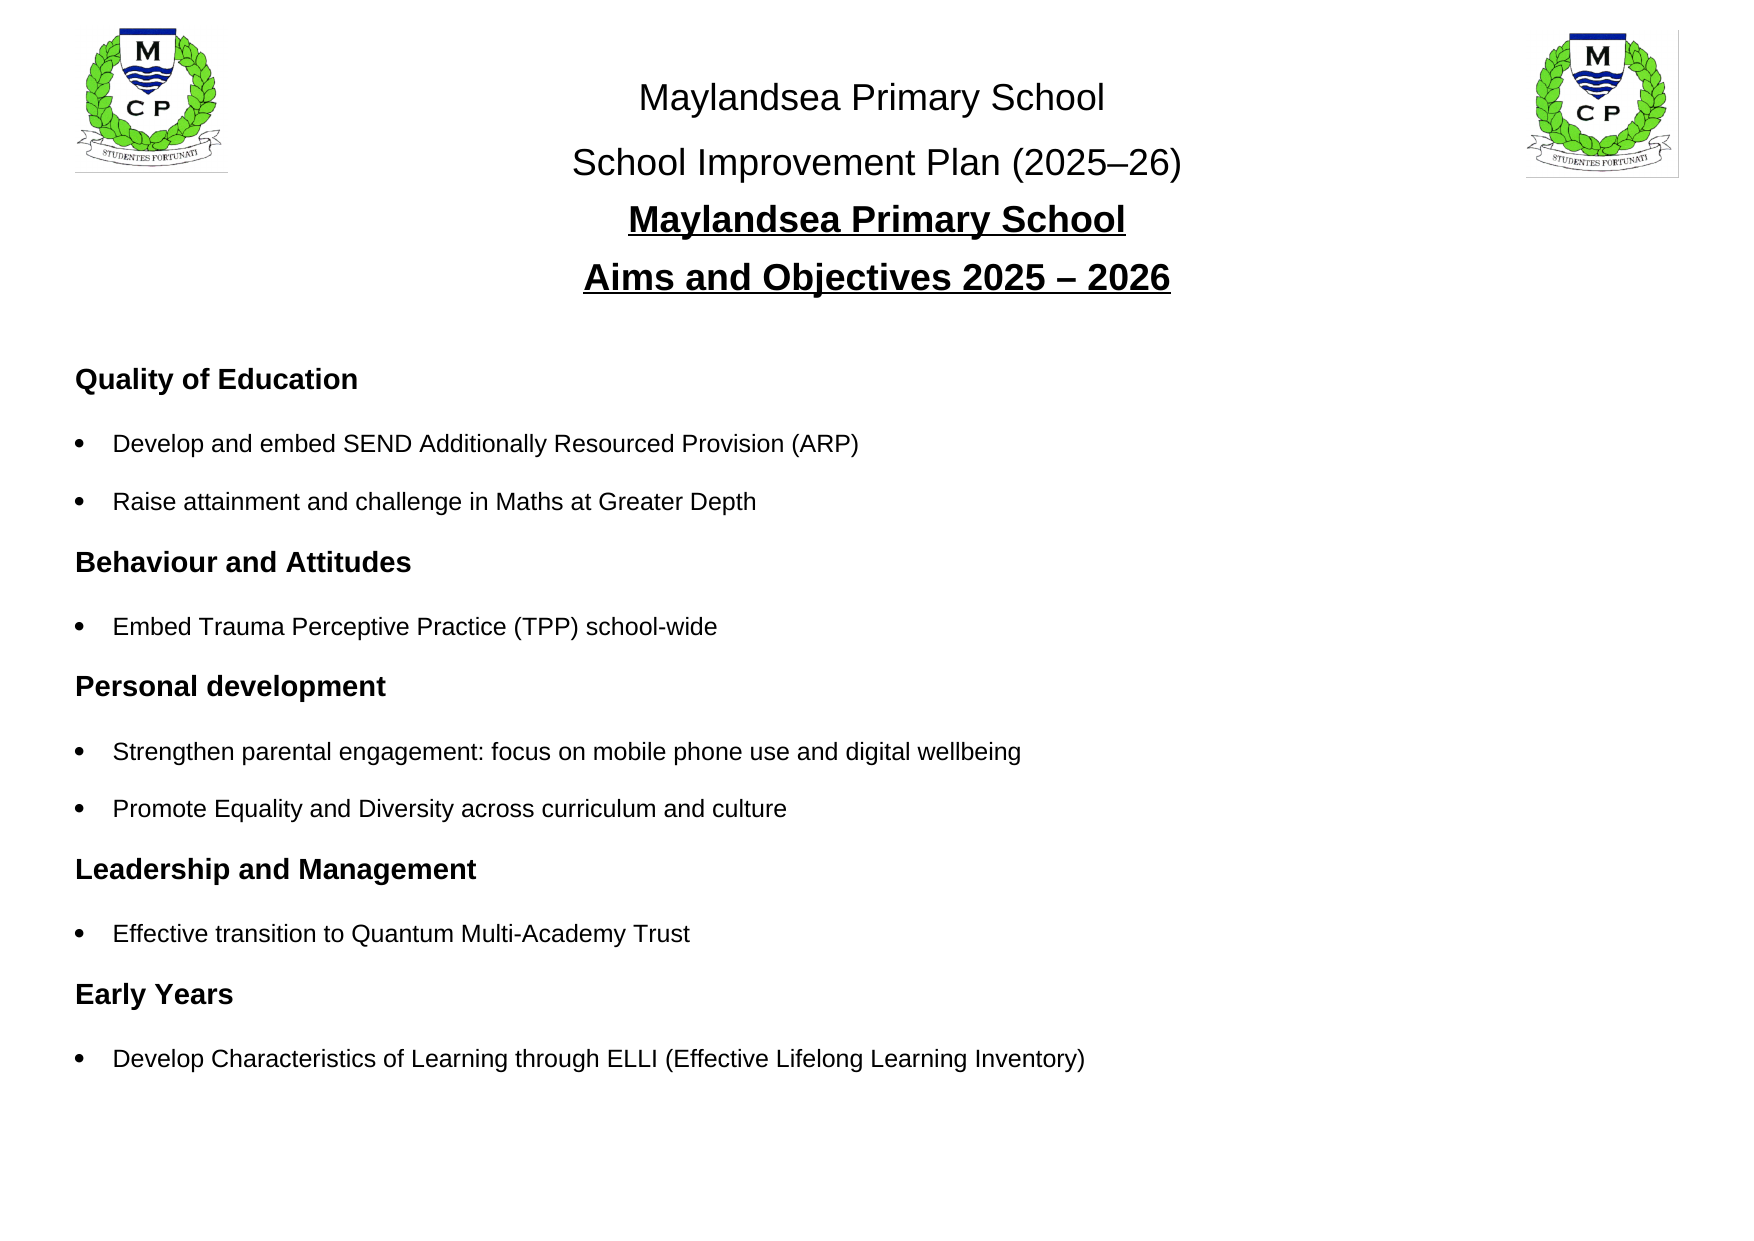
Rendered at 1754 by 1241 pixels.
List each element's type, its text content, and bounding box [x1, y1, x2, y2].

subtitle Maylandsea Primary School [75, 197, 1679, 240]
subtitle Develop Characteristics of Learning through ELLI (Effective Lifelong Learning Inventory) [75, 1044, 1679, 1073]
picture [75, 25, 228, 173]
subtitle Early Years [75, 977, 1679, 1010]
subtitle Leadership and Management [75, 852, 1679, 885]
subtitle Personal development [75, 669, 1679, 703]
subtitle Raise attainment and challenge in Maths at Greater Depth [75, 487, 1679, 516]
subtitle Embed Trauma Perceptive Practice (TPP) school-wide [75, 612, 1679, 641]
subtitle Aims and Objectives 2025 – 2026 [75, 255, 1679, 298]
subtitle Behaviour and Attitudes [75, 544, 1679, 578]
subtitle Strengthen parental engagement: focus on mobile phone use and digital wellbeing [75, 736, 1679, 765]
subtitle Develop and embed SEND Additionally Resourced Provision (ARP) [75, 429, 1679, 458]
subtitle Effective transition to Quantum Multi-Academy Trust [75, 919, 1679, 948]
subtitle Quality of Education [75, 362, 1679, 396]
picture [1526, 30, 1679, 178]
subtitle Promote Equality and Diversity across curriculum and culture [75, 794, 1679, 823]
